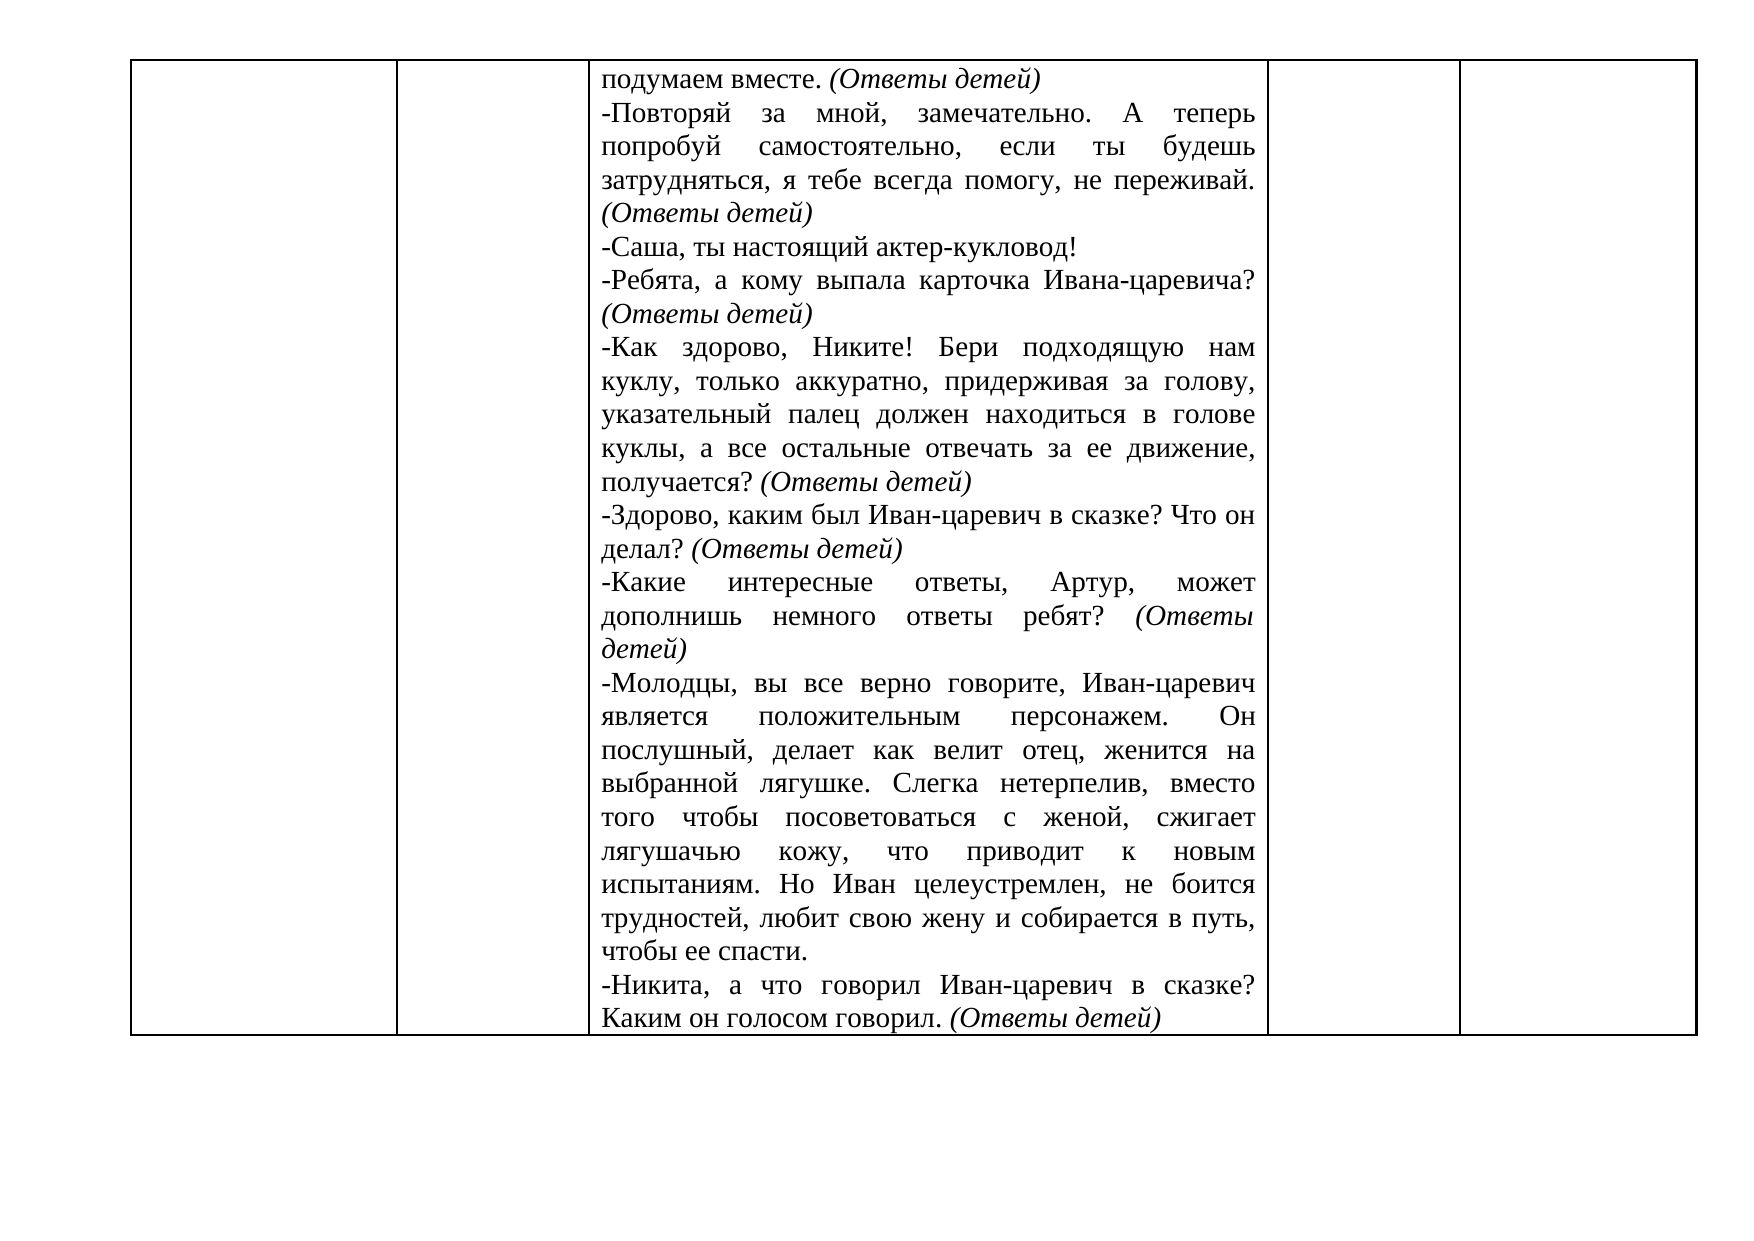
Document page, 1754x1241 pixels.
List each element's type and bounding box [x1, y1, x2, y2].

table_cell [1461, 61, 1695, 1034]
table_cell [1269, 61, 1459, 1034]
table_cell [590, 61, 1267, 1034]
table_cell [398, 61, 588, 1034]
table_cell [132, 61, 396, 1034]
